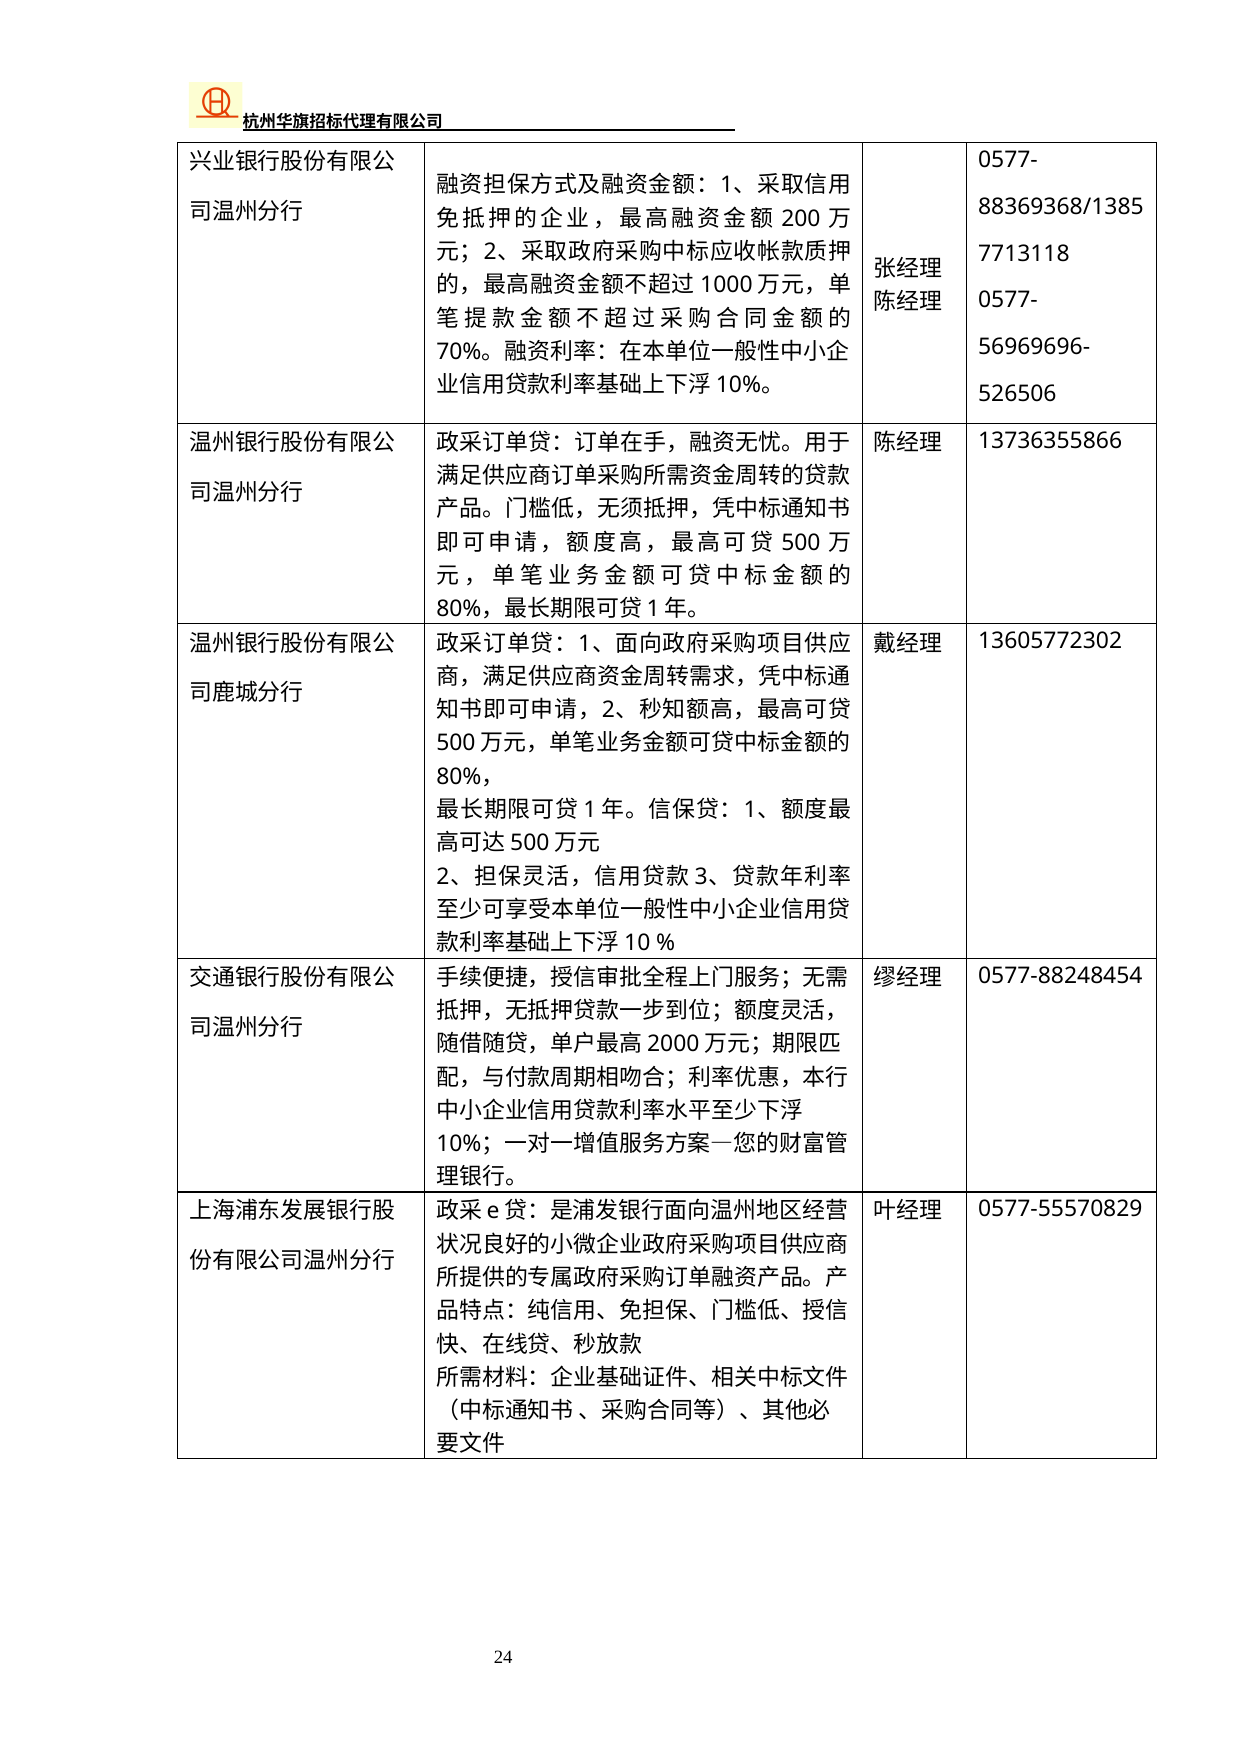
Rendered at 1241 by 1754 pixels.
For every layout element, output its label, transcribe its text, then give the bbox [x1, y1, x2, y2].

table_cell 上海浦东发展银行股份有限公司温州分行 [178, 1193, 424, 1458]
table_cell 0577-88369368/13857713118 0577-56969696-526506 [967, 143, 1156, 423]
table_cell 融资担保方式及融资金额：1、采取信用免抵押的企业，最高融资金额200万元；2、采取政府采购中标应收帐款质押的，最高融资金额不超过1000万元，单笔提款金额不超过采购合同金额的70%。融资利率：在本单位一般性中小企业信用贷款利率基础上下浮10%。 [425, 143, 862, 423]
table_cell 陈经理 [863, 424, 966, 623]
table_cell 温州银行股份有限公司温州分行 [178, 424, 424, 623]
table_cell 13605772302 [967, 624, 1156, 957]
table_cell 张经理 陈经理 [863, 143, 966, 423]
table_cell 叶经理 [863, 1193, 966, 1458]
table_cell 缪经理 [863, 959, 966, 1191]
table_cell 0577-88248454 [967, 959, 1156, 1191]
table_cell 温州银行股份有限公司鹿城分行 [178, 624, 424, 957]
table_cell 政采订单贷：1、面向政府采购项目供应商，满足供应商资金周转需求，凭中标通知书即可申请，2、秒知额高，最高可贷500万元，单笔业务金额可贷中标金额的80%， 最长期限可贷1年。信保贷：1、额度最高可达500万元 2、担保灵活，信用贷款3、贷款年利率至少可享受本单位一般性中小企业信用贷款利率基础上下浮10 % [425, 624, 862, 957]
table_cell 0577-55570829 [967, 1193, 1156, 1458]
table_cell 政采订单贷：订单在手，融资无忧。用于满足供应商订单采购所需资金周转的贷款产品。门槛低，无须抵押，凭中标通知书即可申请，额度高，最高可贷500万元，单笔业务金额可贷中标金额的80%，最长期限可贷1年。 [425, 424, 862, 623]
table_cell 兴业银行股份有限公司温州分行 [178, 143, 424, 423]
table_cell 交通银行股份有限公司温州分行 [178, 959, 424, 1191]
table_cell 戴经理 [863, 624, 966, 957]
picture [188, 82, 243, 128]
table_cell 手续便捷，授信审批全程上门服务；无需抵押，无抵押贷款一步到位；额度灵活，随借随贷，单户最高2000万元；期限匹配，与付款周期相吻合；利率优惠，本行中小企业信用贷款利率水平至少下浮10%；一对一增值服务方案—您的财富管理银行。 [425, 959, 862, 1191]
table_cell 政采e贷：是浦发银行面向温州地区经营状况良好的小微企业政府采购项目供应商所提供的专属政府采购订单融资产品。产品特点：纯信用、免担保、门槛低、授信快、在线贷、秒放款 所需材料：企业基础证件、相关中标文件（中标通知书 、采购合同等）、其他必要文件 [425, 1193, 862, 1458]
table_cell 13736355866 [967, 424, 1156, 623]
